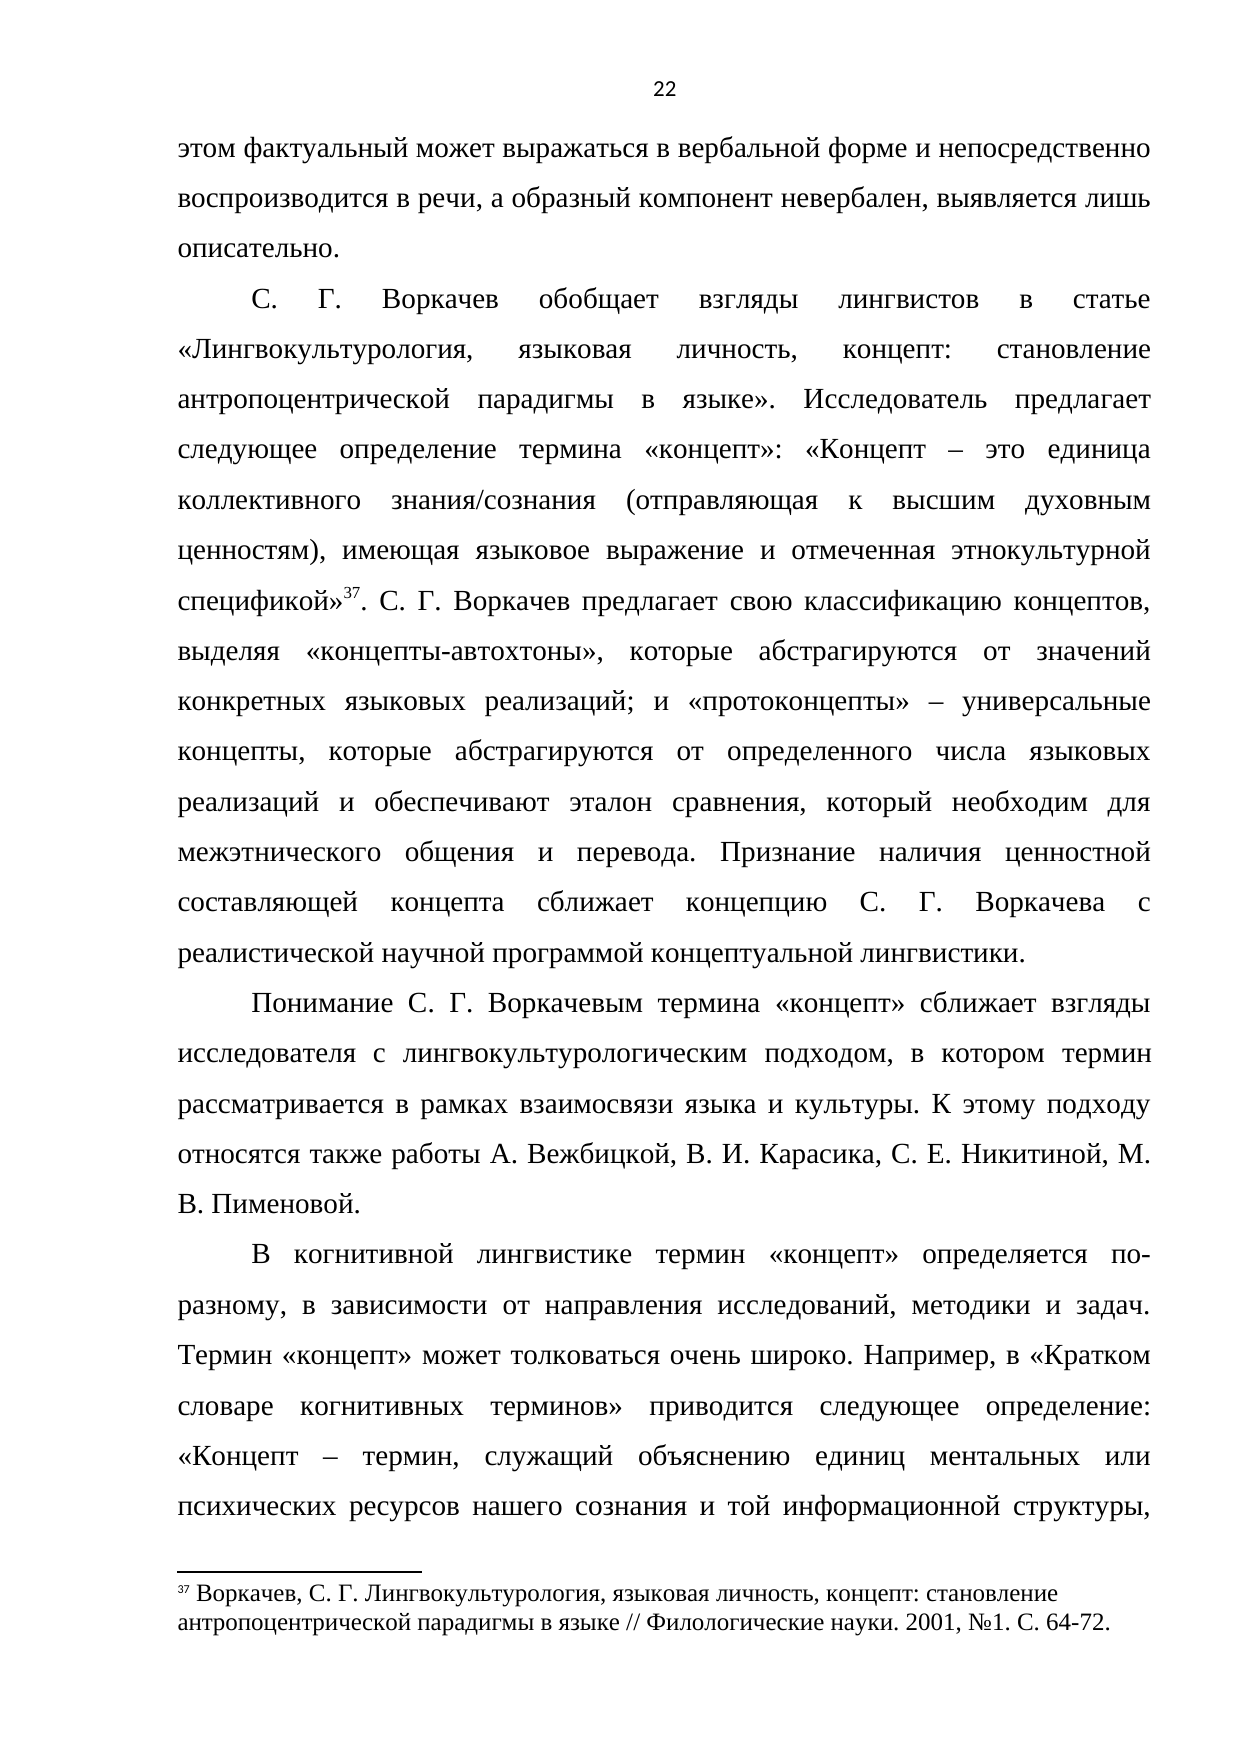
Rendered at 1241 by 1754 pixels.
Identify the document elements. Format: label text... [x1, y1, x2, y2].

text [177, 130, 1152, 264]
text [177, 1237, 1152, 1522]
text С. Г. Воркачев обобщает взгляды лингвистов в статье «Лингвокультурология, языковая личность, концепт: становление антропоцентрической парадигмы в языке». Исследователь предлагает следующее определение термина «концепт»: «Концепт – это единица коллективного знания/сознания (отправляющая к высшим духовным ценностям), имеющая языковое выражение и отмеченная этнокультурной спецификой». С. Г. Воркачев предлагает свою классификацию концептов, выделяя «концепты-автохтоны», которые абстрагируются от значений конкретных языковых реализаций; и «протоконцепты» – универсальные концепты, которые абстрагируются от определенного числа языковых реализаций и обеспечивают эталон сравнения, который необходим для межэтнического общения и перевода. Признание наличия ценностной составляющей концепта сближает концепцию С. Г. Воркачева с реалистической научной программой концептуальной лингвистики. [177, 281, 1152, 968]
text Понимание С. Г. Воркачевым термина «концепт» сближает взгляды исследователя с лингвокультурологическим подходом, в котором термин рассматривается в рамках взаимосвязи языка и культуры. К этому подходу относятся также работы А. Вежбицкой, В. И. Карасика, С. Е. Никитиной, М. В. Пименовой. [177, 985, 1152, 1220]
